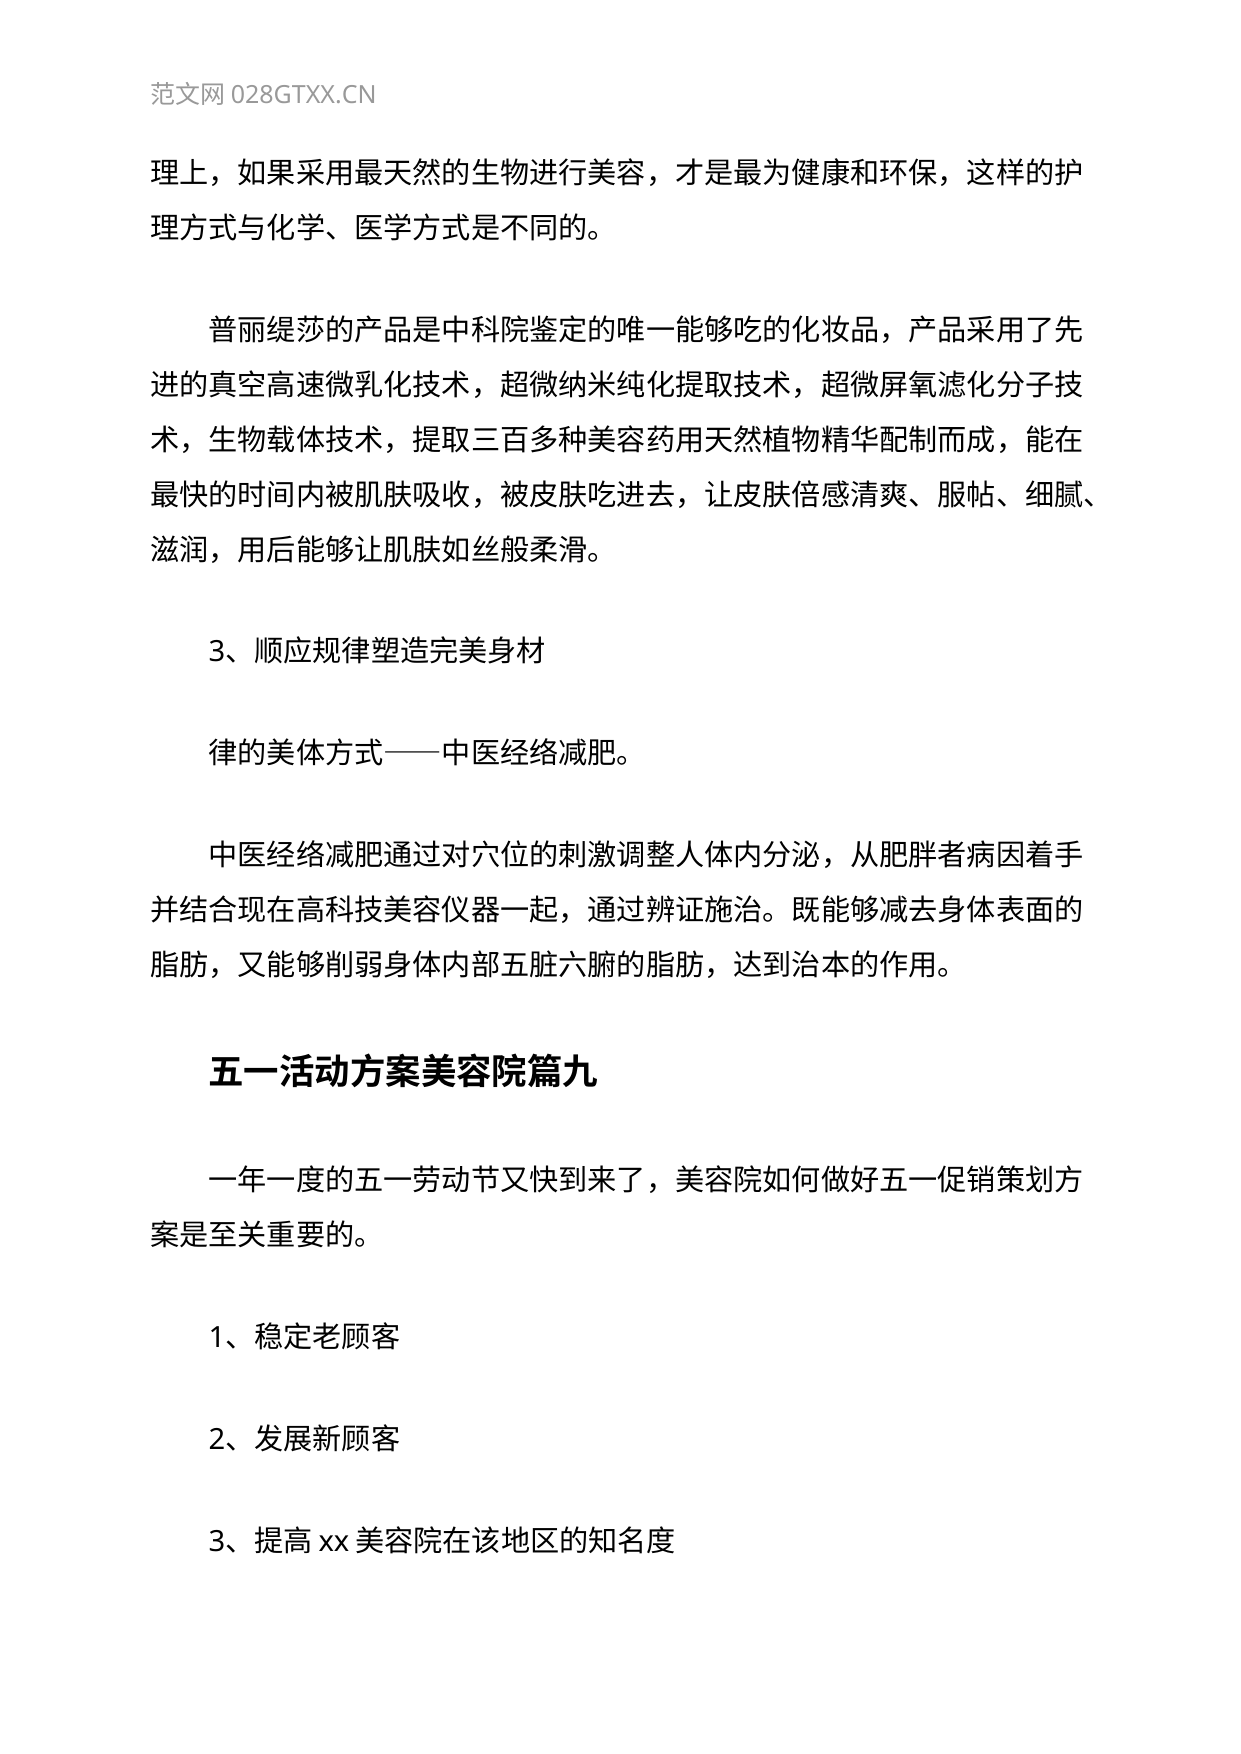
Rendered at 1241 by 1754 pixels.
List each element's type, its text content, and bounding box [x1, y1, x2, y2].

text 2、发展新顾客 [150, 1415, 1090, 1458]
text 中医经络减肥通过对穴位的刺激调整人体内分泌，从肥胖者病因着手并结合现在高科技美容仪器一起，通过辨证施治。既能够减去身体表面的脂肪，又能够削弱身体内部五脏六腑的脂肪，达到治本的作用。 [150, 832, 1090, 984]
text 一年一度的五一劳动节又快到来了，美容院如何做好五一促销策划方案是至关重要的。 [150, 1157, 1090, 1254]
text 3、提高xx美容院在该地区的知名度 [150, 1517, 1090, 1560]
text 普丽缇莎的产品是中科院鉴定的唯一能够吃的化妆品，产品采用了先进的真空高速微乳化技术，超微纳米纯化提取技术，超微屏氧滤化分子技术，生物载体技术，提取三百多种美容药用天然植物精华配制而成，能在最快的时间内被肌肤吸收，被皮肤吃进去，让皮肤倍感清爽、服帖、细腻、滋润，用后能够让肌肤如丝般柔滑。 [150, 307, 1090, 568]
text 五一活动方案美容院篇九 [150, 1043, 1090, 1094]
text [150, 150, 1090, 247]
text 3、顺应规律塑造完美身材 [150, 628, 1090, 670]
text 1、稳定老顾客 [150, 1313, 1090, 1356]
text 律的美体方式——中医经络减肥。 [150, 730, 1090, 772]
